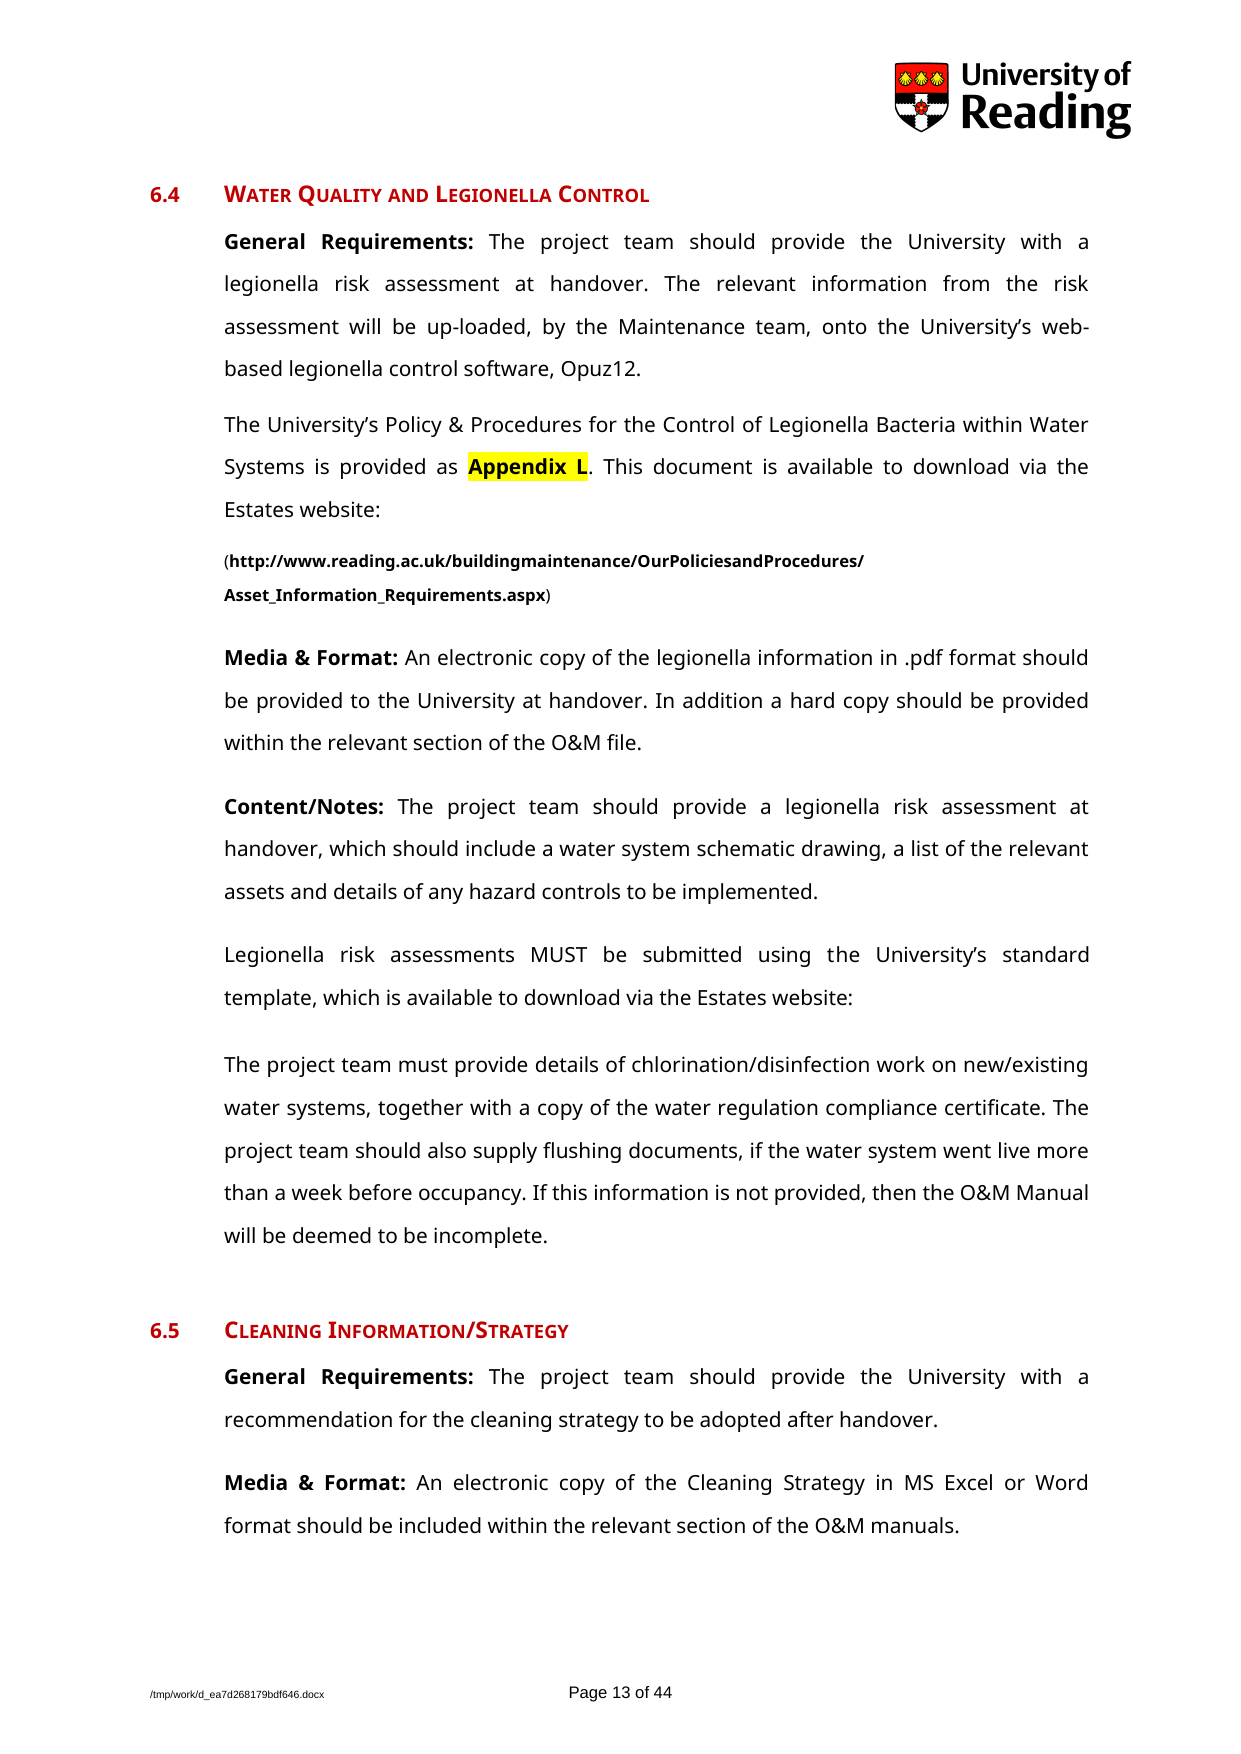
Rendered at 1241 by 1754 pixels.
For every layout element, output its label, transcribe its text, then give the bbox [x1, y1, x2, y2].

text Legionella risk assessments MUST be submitted using the University’s standard template, which is available to download via the Estates website: [224, 940, 1090, 1011]
subtitle Water Quality and Legionella Control [150, 178, 1090, 209]
text (http://www.reading.ac.uk/buildingmaintenance/OurPoliciesandProcedures/Asset_Information_Requirements.aspx) [224, 550, 1090, 607]
text Content/Notes: The project team should provide a legionella risk assessment at handover, which should include a water system schematic drawing, a list of the relevant assets and details of any hazard controls to be implemented. [224, 792, 1090, 905]
text General Requirements: The project team should provide the University with a recommendation for the cleaning strategy to be adopted after handover. [224, 1362, 1090, 1433]
text Media & Format: An electronic copy of the Cleaning Strategy in MS Excel or Word format should be included within the relevant section of the O&M manuals. [224, 1468, 1090, 1539]
text The University’s Policy & Procedures for the Control of Legionella Bacteria within Water Systems is provided as Appendix L. This document is available to download via the Estates website: [224, 410, 1090, 523]
text The project team must provide details of chlorination/disinfection work on new/existing water systems, together with a copy of the water regulation compliance certificate. The project team should also supply flushing documents, if the water system went live more than a week before occupancy. If this information is not provided, then the O&M Manual will be deemed to be incomplete. [224, 1051, 1090, 1249]
subtitle Cleaning Information/Strategy [150, 1314, 1090, 1345]
text General Requirements: The project team should provide the University with a legionella risk assessment at handover. The relevant information from the risk assessment will be up-loaded, by the Maintenance team, onto the University’s web-based legionella control software, Opuz12. [224, 227, 1090, 383]
text Media & Format: An electronic copy of the legionella information in .pdf format should be provided to the University at handover. In addition a hard copy should be provided within the relevant section of the O&M file. [224, 643, 1090, 757]
picture [894, 61, 1132, 139]
